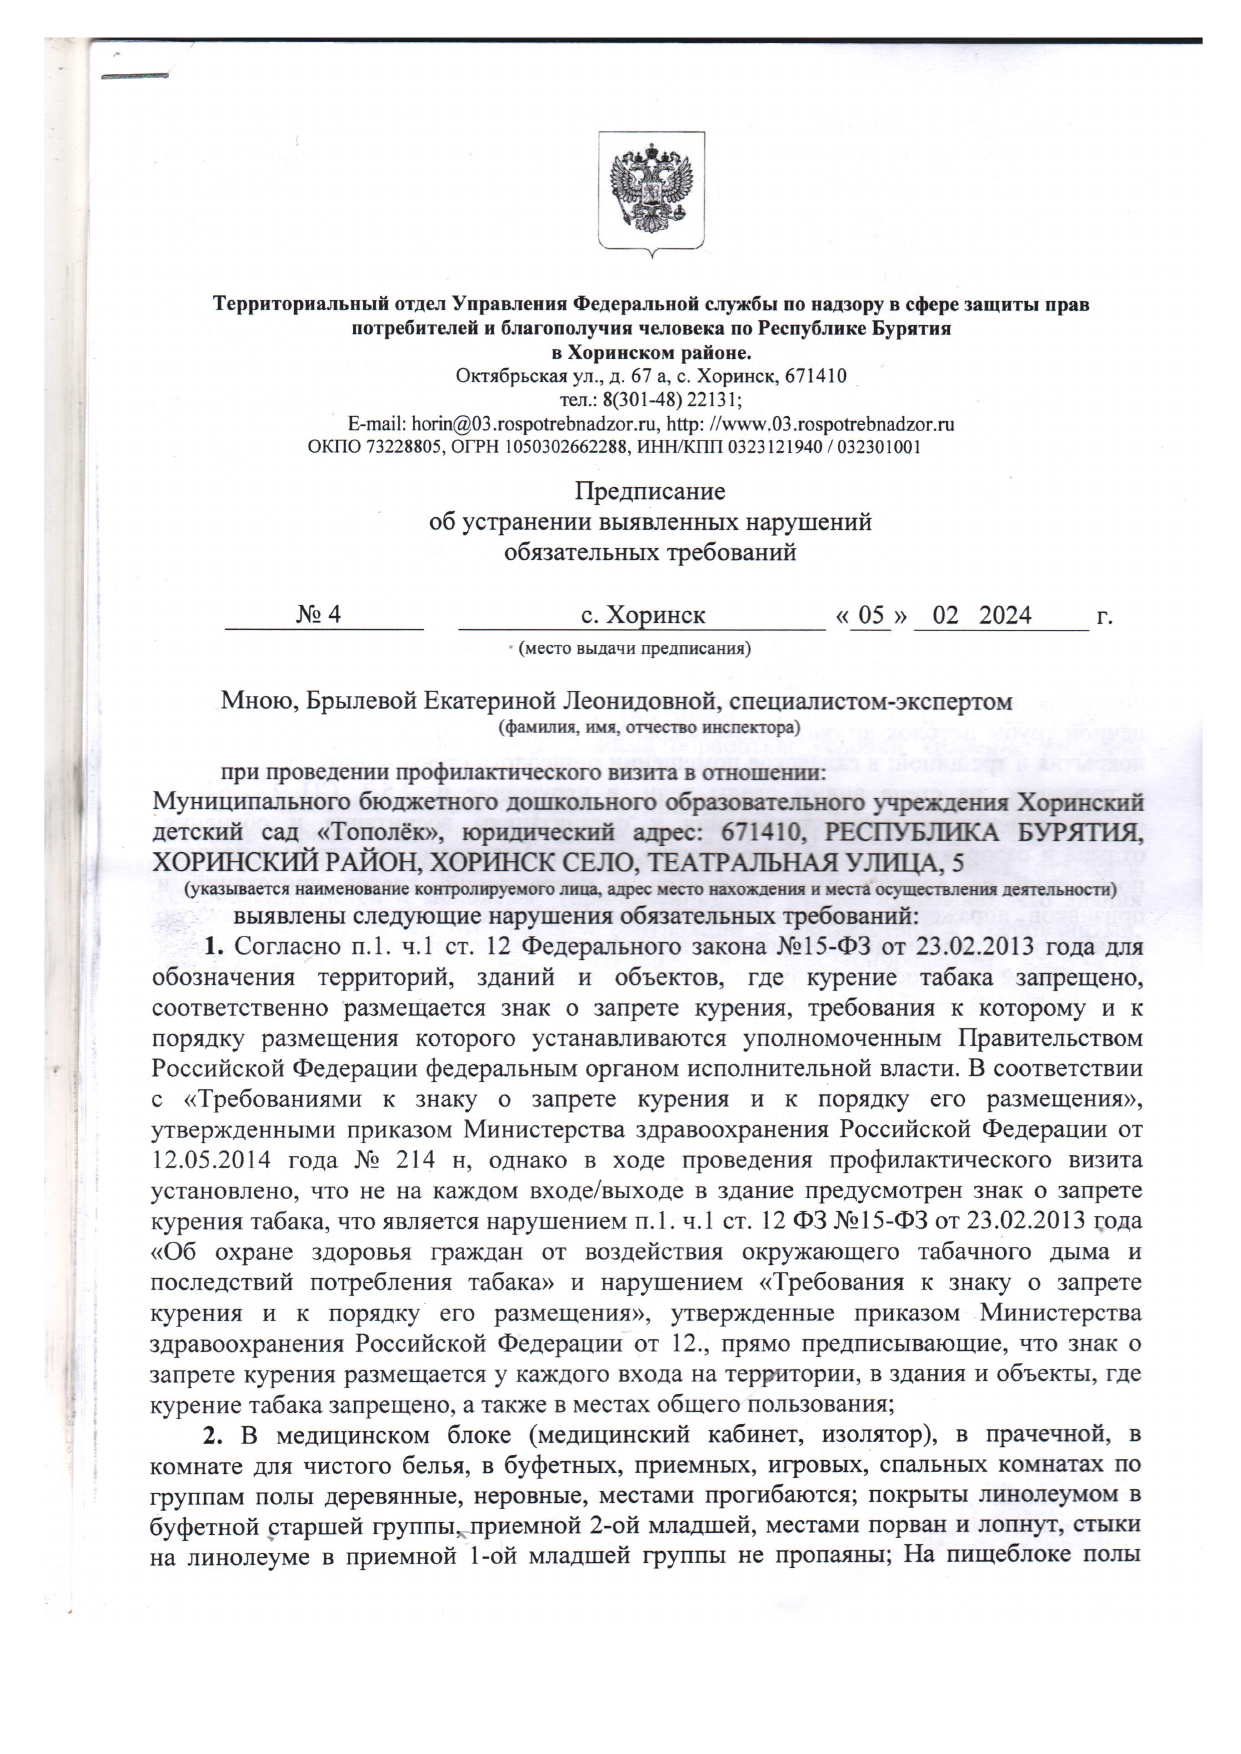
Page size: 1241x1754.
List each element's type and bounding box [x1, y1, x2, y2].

picture [44, 29, 1203, 1624]
